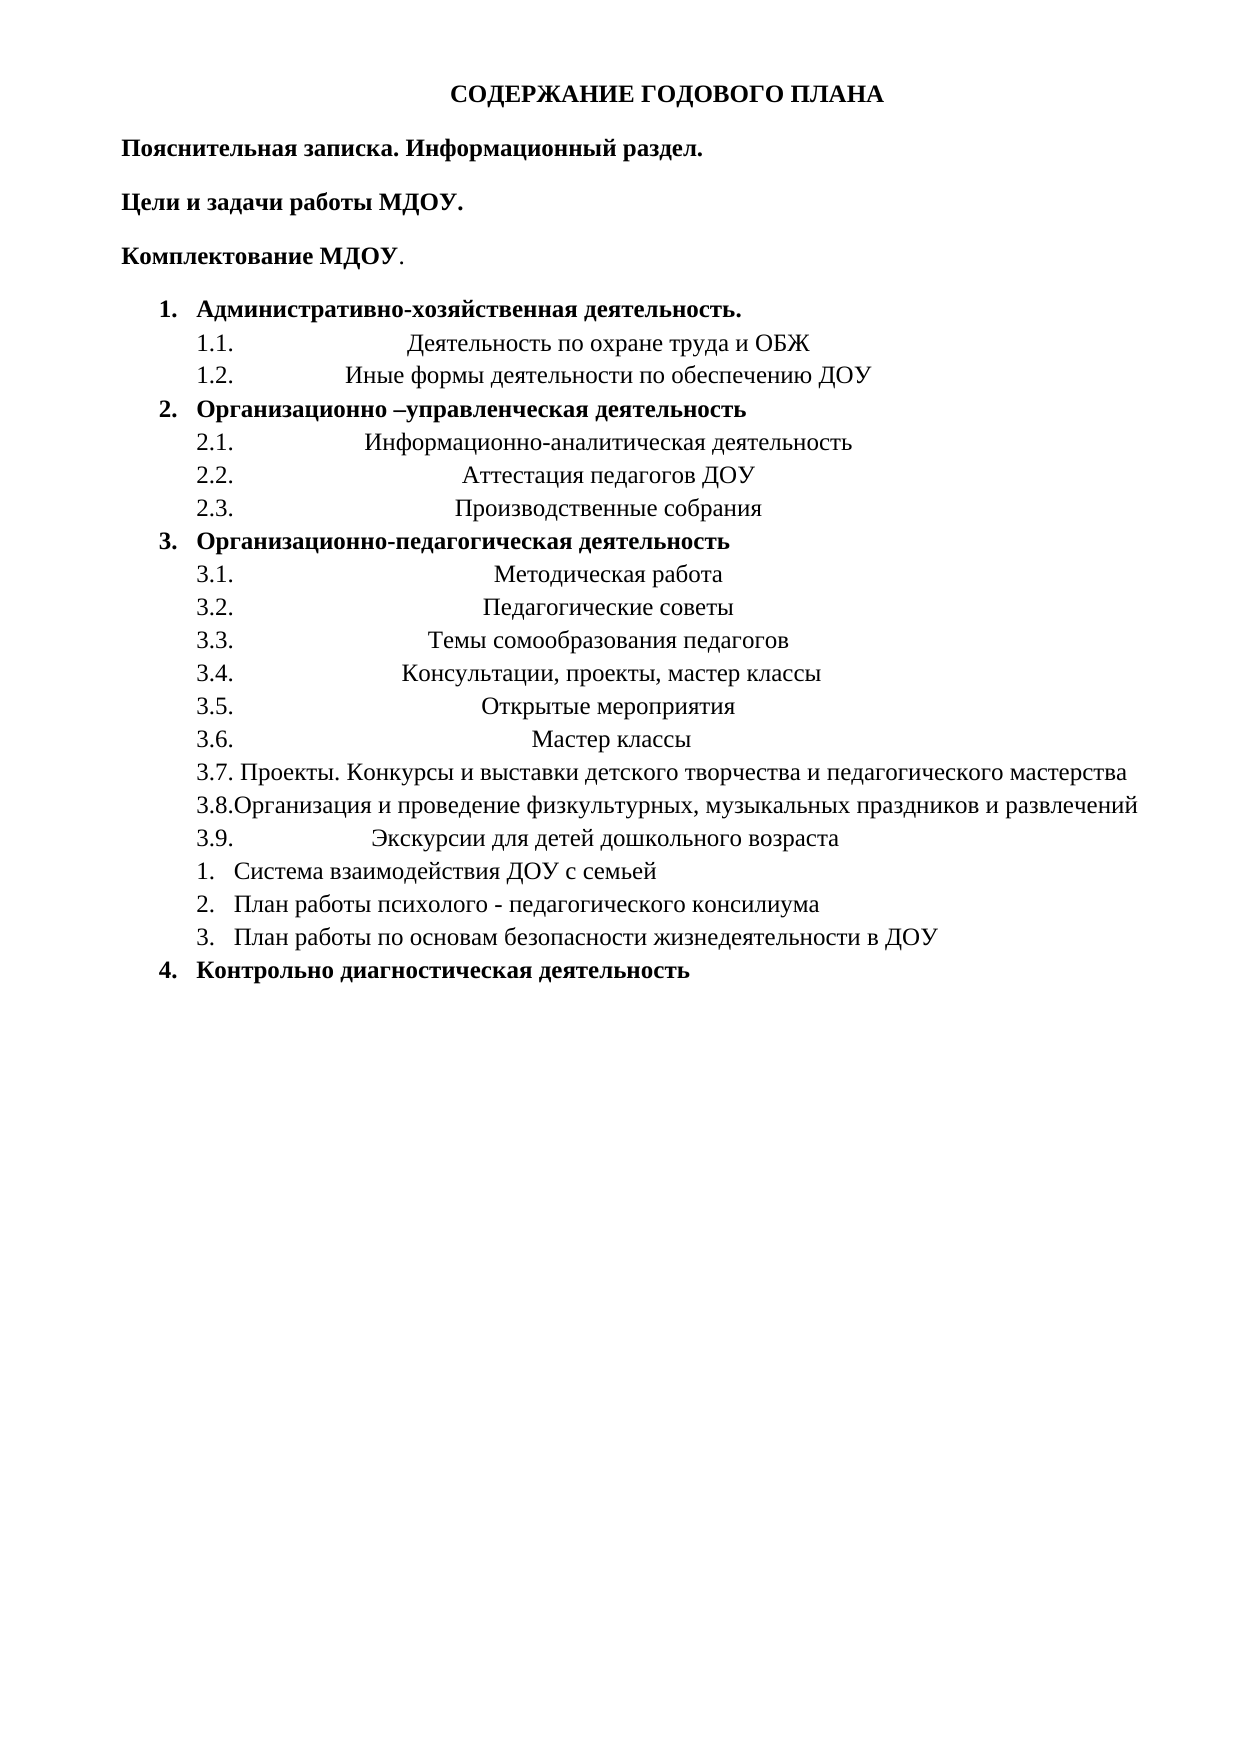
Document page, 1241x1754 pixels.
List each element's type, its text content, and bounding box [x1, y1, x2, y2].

list Контрольно диагностическая деятельность [158, 955, 1213, 984]
list Организационно –управленческая деятельность [158, 394, 1213, 422]
list Мастер классы [196, 724, 1213, 753]
list Методическая работа [196, 559, 1213, 587]
list Деятельность по охране труда и ОБЖ [196, 328, 1213, 356]
list Административно-хозяйственная деятельность. [158, 294, 1213, 323]
list Консультации, проекты, мастер классы [196, 658, 1213, 687]
text СОДЕРЖАНИЕ ГОДОВОГО ПЛАНА [121, 79, 1213, 108]
list Организация и проведение физкультурных, музыкальных праздников и развлечений [196, 790, 1213, 819]
list План работы по основам безопасности жизнедеятельности в ДОУ [196, 922, 1213, 951]
list Открытые мероприятия [196, 691, 1213, 719]
list Организационно-педагогическая деятельность [158, 526, 1213, 554]
list Аттестация педагогов ДОУ [196, 460, 1213, 488]
list Экскурсии для детей дошкольного возраста [196, 823, 1213, 852]
list План работы психолого - педагогического консилиума [196, 889, 1213, 918]
list Иные формы деятельности по обеспечению ДОУ [196, 361, 1213, 389]
list Производственные собрания [196, 493, 1213, 521]
list Информационно-аналитическая деятельность [196, 427, 1213, 455]
text Комплектование МДОУ. [121, 241, 1213, 269]
list Система взаимодействия ДОУ с семьей [196, 856, 1213, 885]
list Темы сомообразования педагогов [196, 625, 1213, 653]
list Педагогические советы [196, 592, 1213, 621]
list Проекты. Конкурсы и выставки детского творчества и педагогического мастерства [196, 757, 1213, 786]
text Пояснительная записка. Информационный раздел. [121, 133, 1213, 162]
text Цели и задачи работы МДОУ. [121, 187, 1213, 216]
